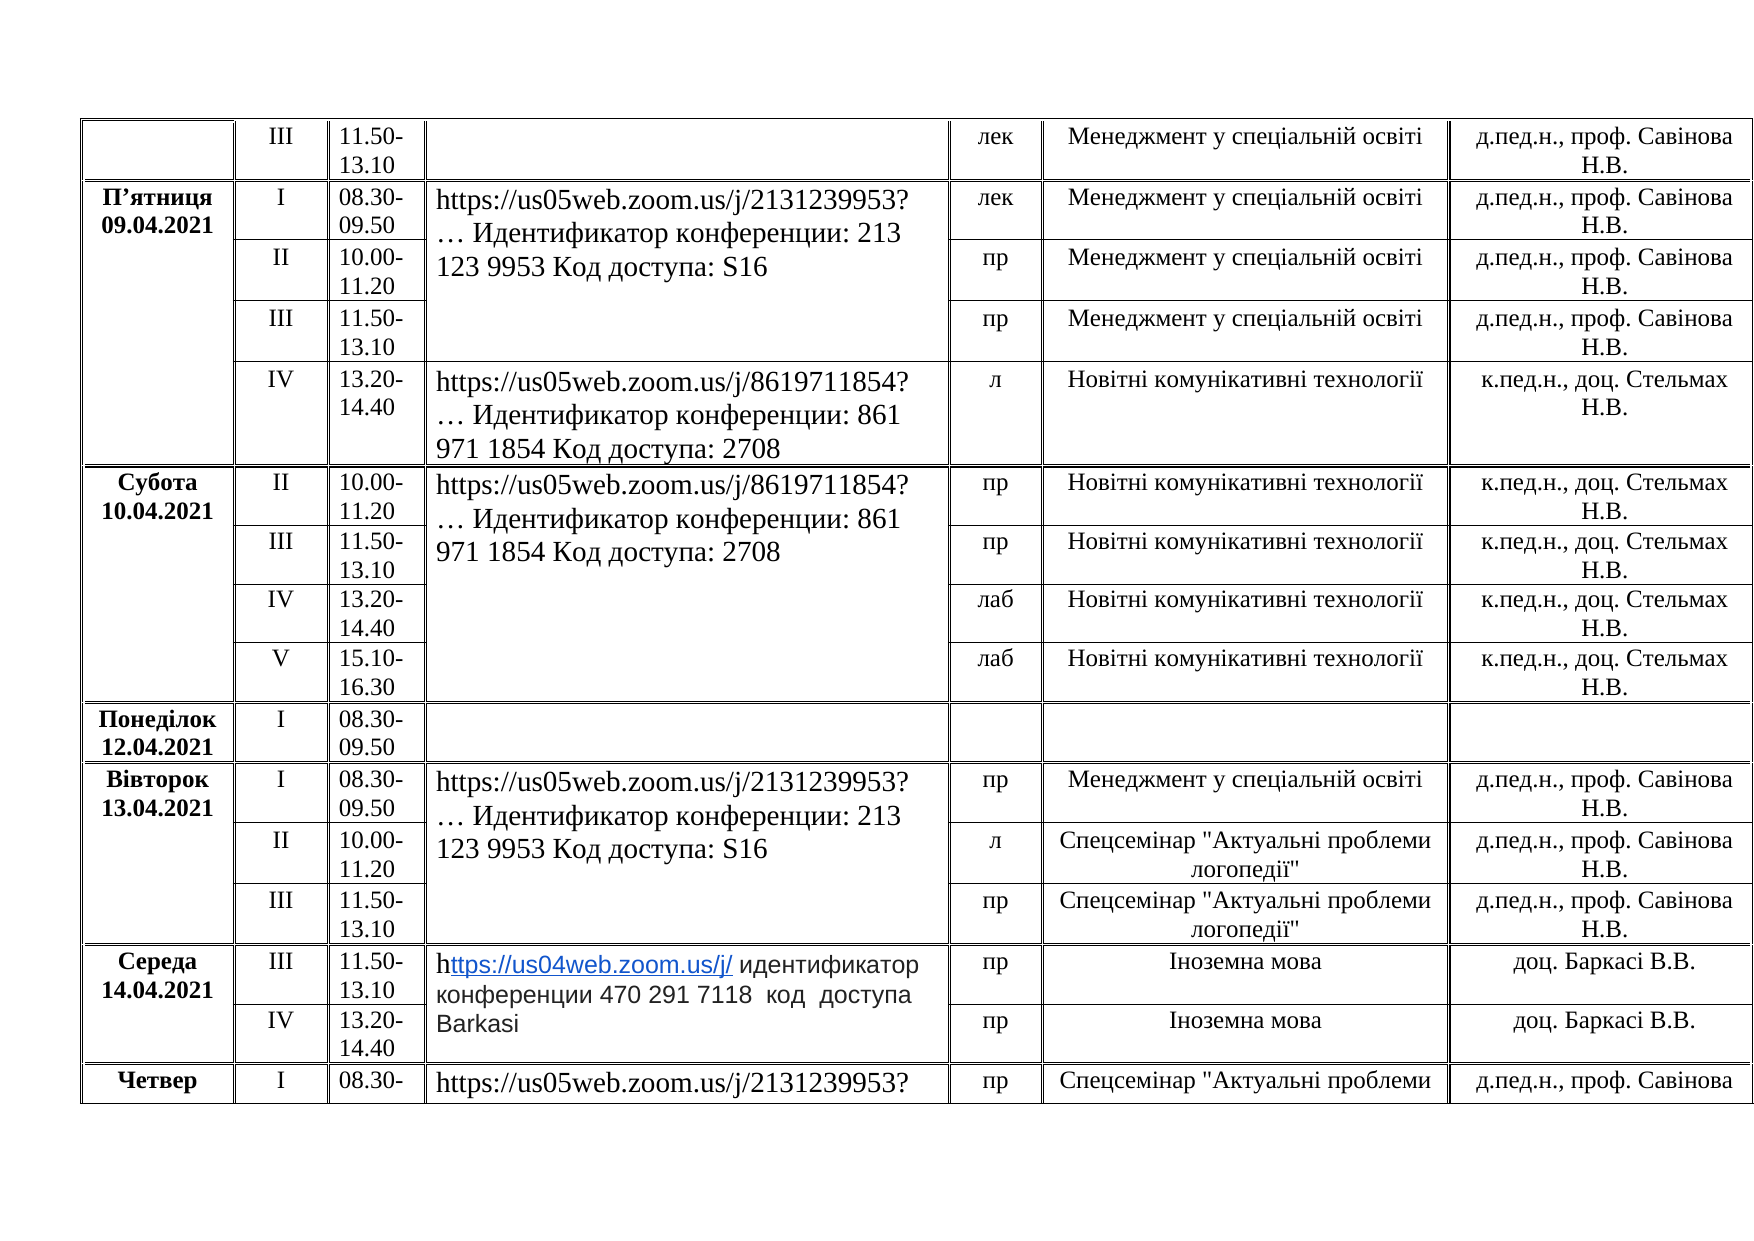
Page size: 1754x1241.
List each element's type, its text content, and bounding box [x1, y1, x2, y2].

table_cell доц. Баркасі В.В. [1449, 943, 1754, 1004]
table_cell Іноземна мова [1044, 1005, 1447, 1062]
table_cell 11.50-13.10 [330, 946, 424, 1004]
table_cell Новітні комунікативні технології [1044, 643, 1447, 701]
table_cell д.пед.н., проф. Савінова Н.В. [1451, 179, 1752, 239]
table_cell ІV [236, 362, 327, 464]
table_cell Менеджмент у спеціальній освіті [1044, 301, 1447, 361]
table_cell к.пед.н., доц. Стельмах Н.В. [1451, 526, 1752, 583]
table_cell ІІІ [236, 884, 327, 943]
table_cell 11.50-13.10 [330, 526, 424, 583]
table_cell https://us05web.zoom.us/j/8619711854?… Идентификатор конференции: 861 971 1854 Код доступа: 2708 [427, 362, 948, 464]
table_cell ІІІ [236, 301, 327, 361]
table_cell д.пед.н., проф. Савінова Н.В. [1451, 240, 1752, 300]
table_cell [1044, 1065, 1447, 1103]
table_cell д.пед.н., проф. Савінова Н.В. [1449, 761, 1754, 822]
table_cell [1449, 119, 1752, 179]
table_cell [1044, 704, 1447, 761]
table_cell пр [951, 240, 1041, 300]
table_cell к.пед.н., доц. Стельмах Н.В. [1451, 643, 1752, 701]
table_cell 10.00-11.20 [330, 823, 424, 882]
table_cell ІV [236, 1005, 327, 1062]
table_cell 08.30-09.50 [330, 1065, 424, 1103]
table_cell пр [951, 946, 1041, 1004]
table_cell Менеджмент у спеціальній освіті [1044, 240, 1447, 300]
table_cell [951, 704, 1041, 761]
table_cell пр [951, 301, 1041, 361]
table_cell доц. Баркасі В.В. [1451, 1005, 1752, 1062]
table_cell https://us05web.zoom.us/j/2131239953?… Идентификатор конференции: 213 123 9953 Код доступа: S16 [427, 764, 948, 943]
table_cell 15.10-16.30 [330, 643, 424, 701]
table_cell д.пед.н., проф. Савінова Н.В. [1451, 301, 1752, 361]
table_cell І [236, 704, 327, 761]
table_cell І [236, 1065, 327, 1103]
table_cell 08.30-09.50 [330, 764, 424, 822]
table_cell пр [951, 764, 1041, 822]
table_cell ІІ [236, 468, 327, 525]
table_cell Понеділок 12.04.2021 [83, 701, 233, 761]
table_cell к.пед.н., доц. Стельмах Н.В. [1451, 362, 1752, 464]
table_cell 10.00-11.20 [330, 468, 424, 525]
table_cell [427, 704, 948, 761]
table_cell Четвер 15.04.2021 [81, 1062, 234, 1103]
table_cell лаб [951, 585, 1041, 642]
table_cell 11.50-13.10 [330, 884, 424, 943]
table_cell 11.50-13.10 [328, 119, 426, 179]
table_cell пр [951, 468, 1041, 525]
table_cell https://us05web.zoom.us/j/8619711854?… Идентификатор конференции: 861 971 1854 Код доступа: 2708 [427, 468, 948, 701]
table_cell л [951, 823, 1041, 882]
table_cell І [236, 182, 327, 239]
table_cell Новітні комунікативні технології [1044, 585, 1447, 642]
table_cell Вівторок 13.04.2021 [81, 761, 234, 943]
table_cell д.пед.н., проф. Савінова Н.В. [1451, 884, 1752, 943]
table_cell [1449, 1062, 1754, 1103]
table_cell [427, 1065, 948, 1103]
table_cell 13.20-14.40 [330, 585, 424, 642]
table_cell Середа 14.04.2021 [81, 943, 234, 1062]
table_cell Менеджмент у спеціальній освіті [1044, 182, 1447, 239]
table_cell Новітні комунікативні технології [1044, 468, 1447, 525]
table_cell ІІІ [236, 526, 327, 583]
table_cell лаб [951, 643, 1041, 701]
table_cell пр [951, 526, 1041, 583]
table_cell пр [951, 1005, 1041, 1062]
table_cell Менеджмент у спеціальній освіті [1044, 764, 1447, 822]
table_cell л [951, 362, 1041, 464]
table_cell Менеджмент у спеціальній освіті [1043, 119, 1449, 179]
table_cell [427, 182, 948, 361]
table_cell лек [951, 182, 1041, 239]
table_cell 11.50-13.10 [330, 301, 424, 361]
table_cell 08.30-09.50 [330, 704, 424, 761]
table_cell д.пед.н., проф. Савінова Н.В. [1451, 823, 1752, 882]
table_cell Новітні комунікативні технології [1044, 526, 1447, 583]
table_cell пр [951, 1065, 1041, 1103]
table_cell ІV [236, 585, 327, 642]
table_cell Спецсемінар "Актуальні проблеми логопедії" [1044, 884, 1447, 943]
table_cell https://us04web.zoom.us/j/ идентификатор конференции 470 291 7118 код доступа Barkasi [427, 946, 948, 1062]
table_cell лек [949, 119, 1043, 179]
table_cell Спецсемінар "Актуальні проблеми логопедії" [1044, 823, 1447, 882]
table_cell ІІІ [234, 119, 328, 179]
table_cell ІІІ [236, 946, 327, 1004]
table_cell ІІ [236, 823, 327, 882]
table_cell 08.30-09.50 [330, 182, 424, 239]
table_cell Іноземна мова [1044, 946, 1447, 1004]
table_cell 13.20-14.40 [330, 362, 424, 464]
table_cell V [236, 643, 327, 701]
table_cell 10.00-11.20 [330, 240, 424, 300]
table_cell Субота 10.04.2021 [81, 464, 234, 701]
table_cell 13.20-14.40 [330, 1005, 424, 1062]
table_cell пр [951, 884, 1041, 943]
table_cell к.пед.н., доц. Стельмах Н.В. [1449, 464, 1754, 525]
table_cell [1451, 701, 1752, 761]
table_cell ІІ [236, 240, 327, 300]
table_cell І [236, 764, 327, 822]
table_cell Новітні комунікативні технології [1044, 362, 1447, 464]
table_cell П’ятниця 09.04.2021 [83, 179, 233, 464]
table_cell к.пед.н., доц. Стельмах Н.В. [1451, 585, 1752, 642]
